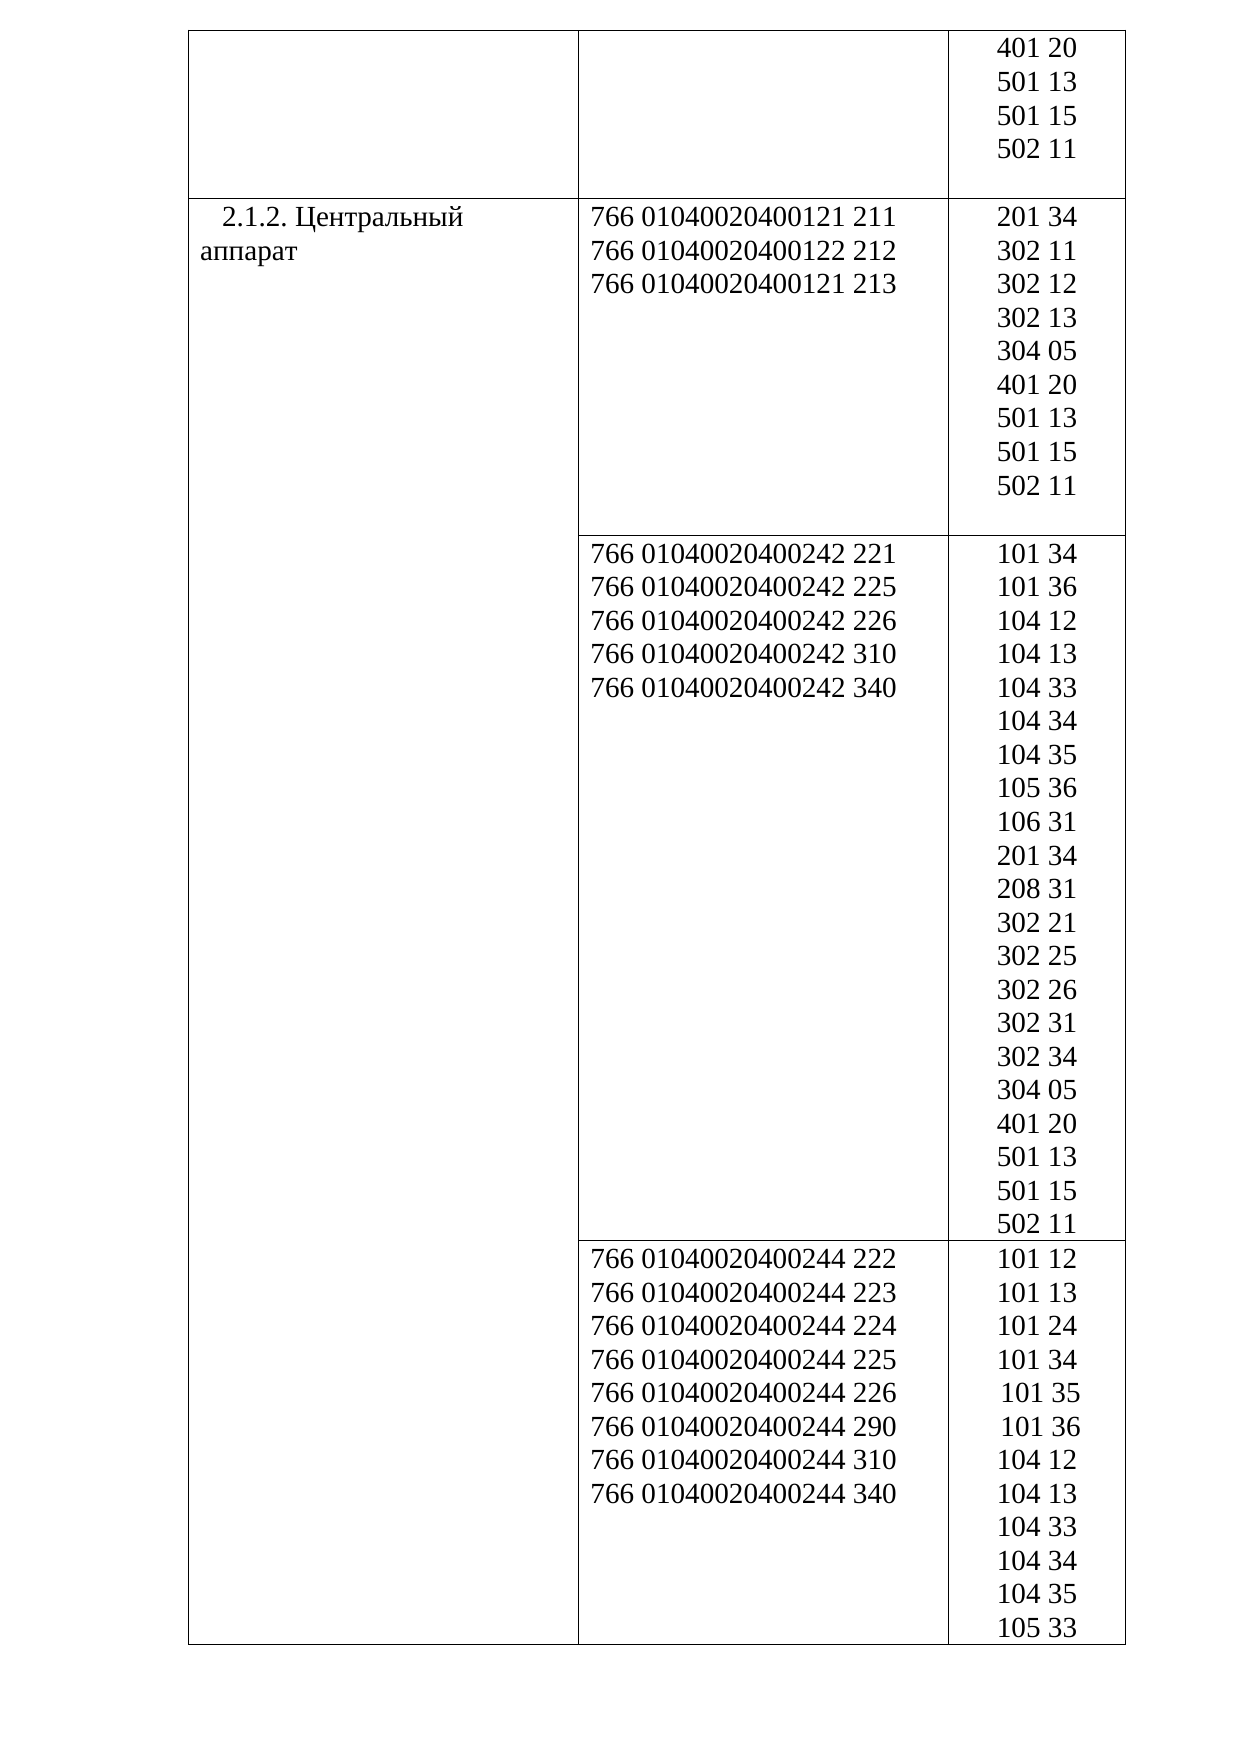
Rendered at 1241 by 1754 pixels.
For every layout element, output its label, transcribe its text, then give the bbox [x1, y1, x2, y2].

table_cell 201 34 302 11 302 12 302 13 304 05 401 20 501 13 501 15 502 11 [949, 199, 1125, 535]
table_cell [579, 1241, 948, 1644]
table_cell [189, 31, 578, 198]
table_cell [579, 31, 948, 198]
table_cell 766 01040020400121 211 766 01040020400122 212 766 01040020400121 213 [579, 199, 948, 535]
table_cell 766 01040020400242 221 766 01040020400242 225 766 01040020400242 226 766 01040020400242 310 766 01040020400242 340 [579, 536, 948, 1240]
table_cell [949, 1241, 1125, 1644]
table_cell 101 34 101 36 104 12 104 13 104 33 104 34 104 35 105 36 106 31 201 34 208 31 302 21 302 25 302 26 302 31 302 34 304 05 401 20 501 13 501 15 502 11 [949, 536, 1125, 1240]
table_cell 2.1.2. Центральный аппарат [189, 199, 578, 1644]
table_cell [949, 31, 1125, 198]
